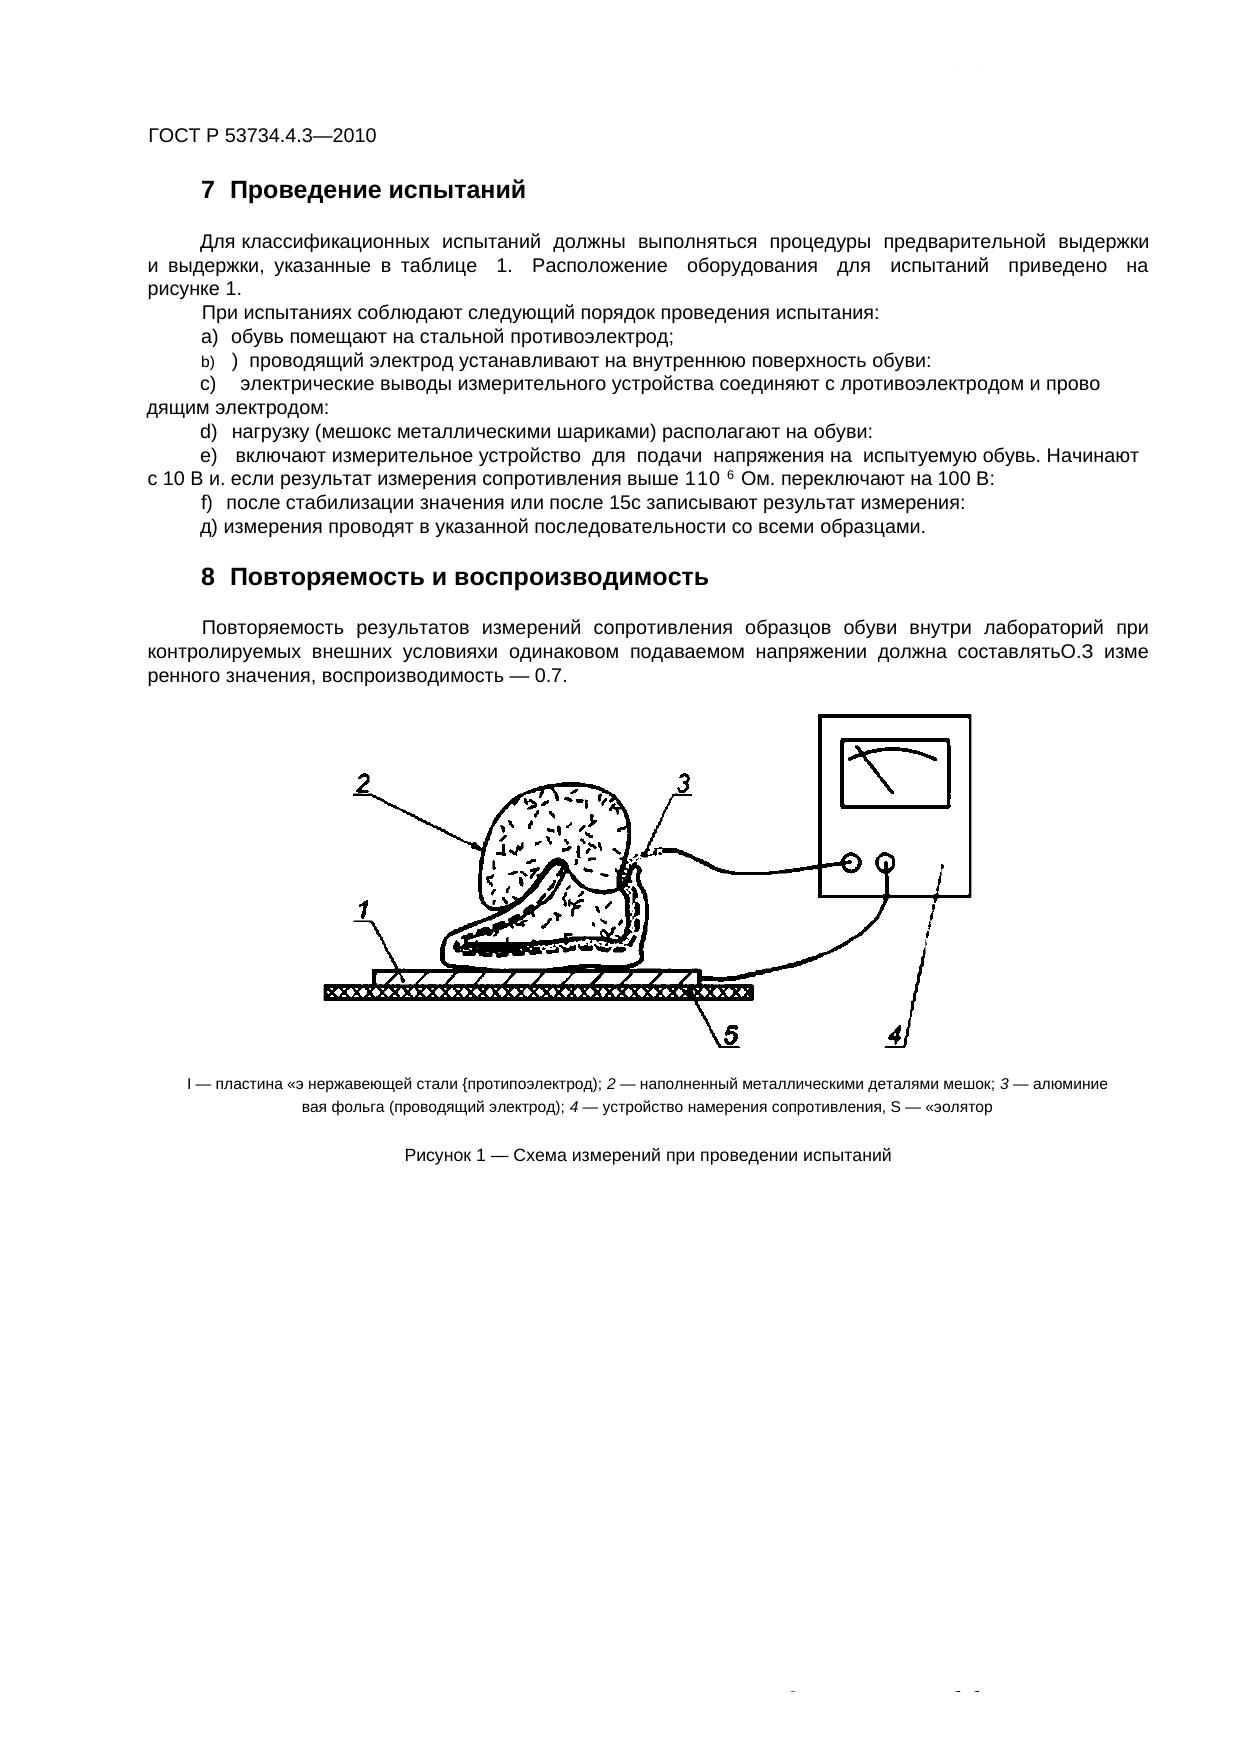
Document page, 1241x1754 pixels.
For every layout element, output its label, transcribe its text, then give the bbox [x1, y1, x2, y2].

text I — пластина «э нержавеющей стали {протипоэлектрод); 2 — наполненный металлическими деталями мешок; 3 — алюминие­ вая фольга (проводящий электрод); 4 — устройство намерения сопротивления, S — «эолятор [184, 1075, 1111, 1115]
list включают измерительное устройство для подачи напряжения на испытуемую обувь. Начинают с 10 В и. если результат измерения сопротивления выше 110 6 Ом. переключают на 100 В: [147, 445, 1151, 489]
picture [323, 714, 972, 1048]
text При испытаниях соблюдают следующий порядок проведения испытания: [202, 301, 1163, 324]
subtitle Проведение испытаний [201, 175, 1163, 203]
list ) проводящий электрод устанавливают на внутреннюю поверхность обуви: [201, 349, 1163, 372]
list после стабилизации значения или после 15с записывают результат измерения: д) измерения проводят в указанной последовательности со всеми образцами. [200, 491, 967, 537]
list нагрузку (мешокс металлическими шариками) располагают на обуви: [200, 420, 1163, 443]
list обувь помещают на стальной противоэлектрод; [146, 325, 1163, 348]
list электрические выводы измерительного устройства соединяют с лротивоэлектродом и прово­ дящим электродом: [146, 372, 1146, 419]
text Для классификационных испытаний должны выполняться процедуры предварительной выдержки и выдержки, указанные в таблице 1. Расположение оборудования для испытаний приведено на рисунке 1. [147, 230, 1151, 299]
text Рисунок 1 — Схема измерений при проведении испытаний [184, 1144, 1112, 1165]
text ГОСТ Р 53734.4.3—2010 [148, 123, 1163, 146]
text Повторяемость результатов измерений сопротивления образцов обуви внутри лабораторий при контролируемых внешних условияхи одинаковом подаваемом напряжении должна составлятьО.З изме­ ренного значения, воспроизводимость — 0.7. [147, 616, 1150, 686]
subtitle Повторяемость и воспроизводимость [201, 562, 1163, 591]
